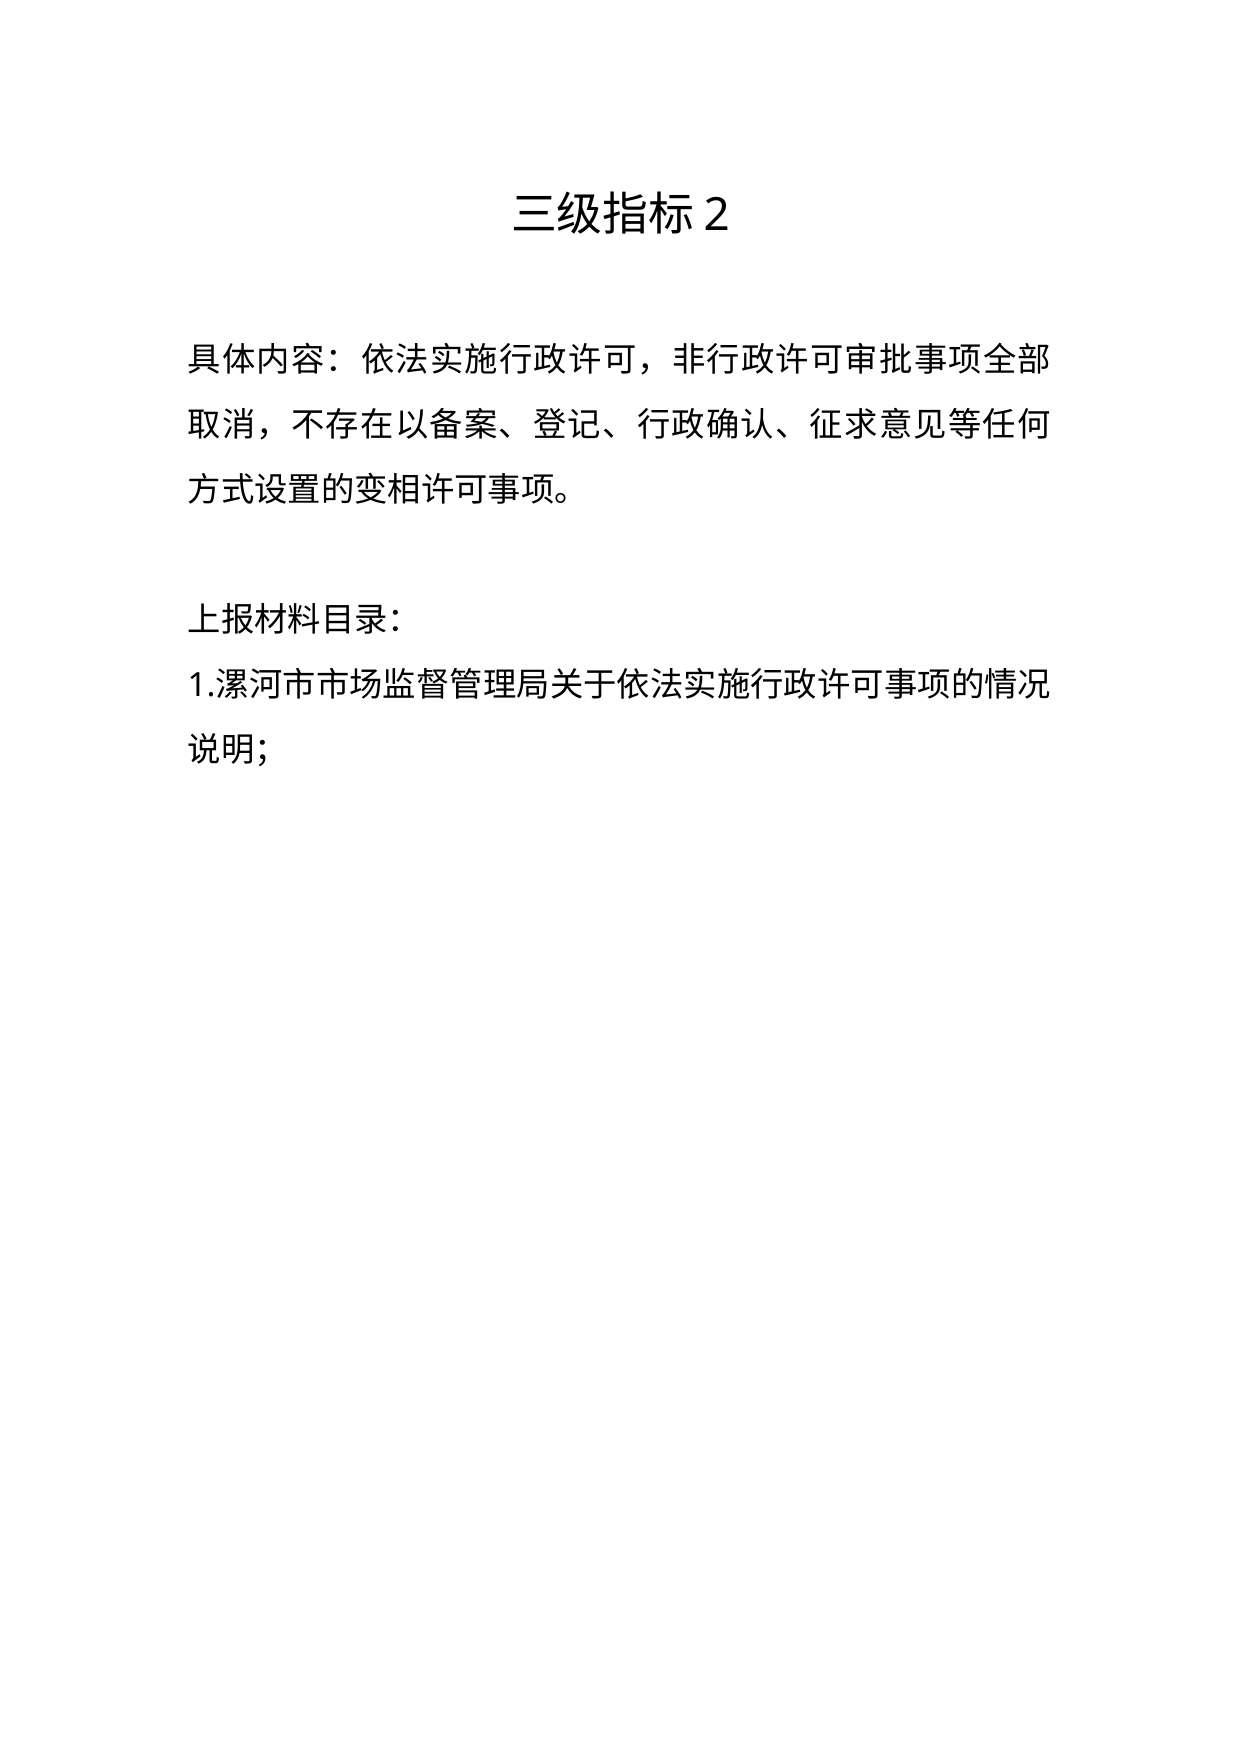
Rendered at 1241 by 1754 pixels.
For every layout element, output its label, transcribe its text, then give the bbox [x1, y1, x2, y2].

list 上报材料目录： [187, 584, 1053, 649]
list 具体内容：依法实施行政许可，非行政许可审批事项全部取消，不存在以备案、登记、行政确认、征求意见等任何方式设置的变相许可事项。 [187, 324, 1053, 519]
text 三级指标2 [187, 162, 1053, 259]
list 1.漯河市市场监督管理局关于依法实施行政许可事项的情况说明； [187, 649, 1053, 779]
